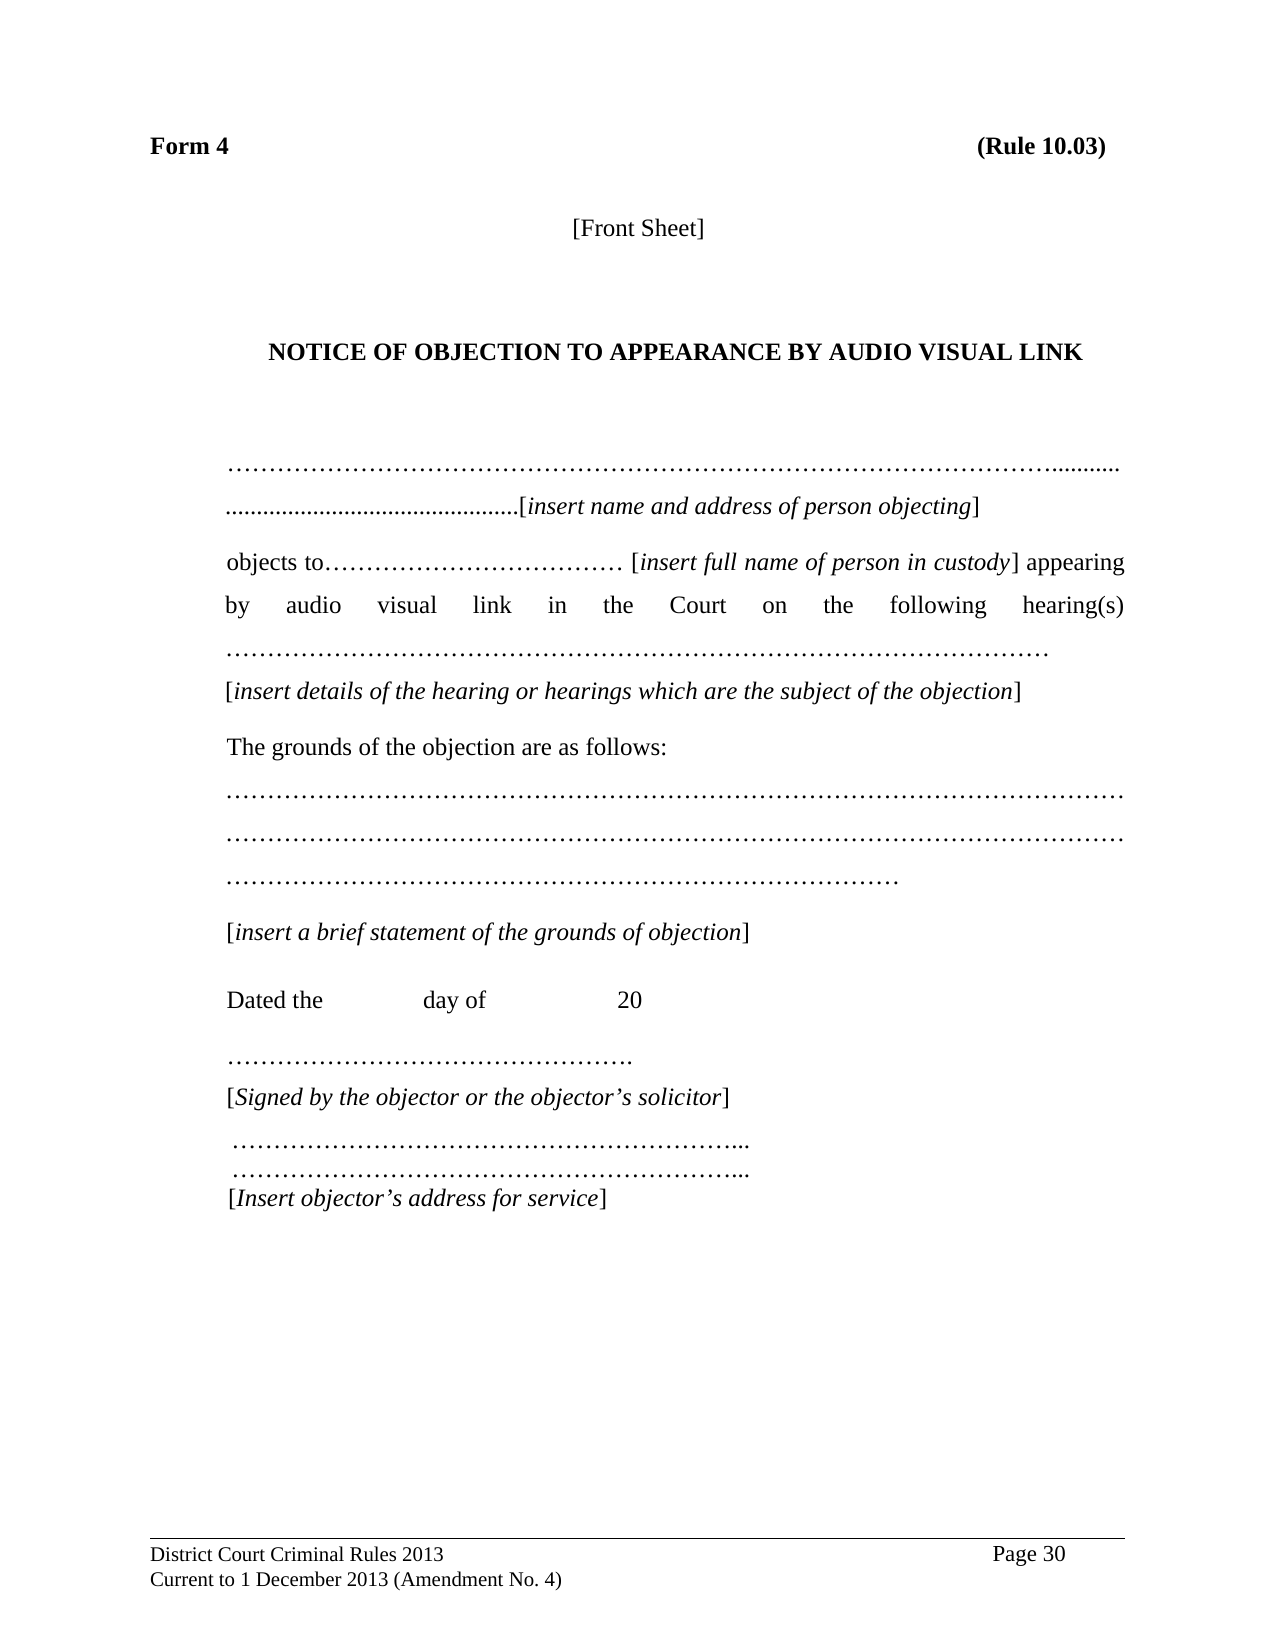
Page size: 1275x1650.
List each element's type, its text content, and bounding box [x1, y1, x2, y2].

text ………………………………………………………………………………………..........................................................[insert name and address of person objecting] [225, 448, 1125, 520]
text objects to……………………………… [insert full name of person in custody] appearing by audio visual link in the Court on the following hearing(s) ……………………………………………………………………………………… [insert details of the hearing or hearings which are the subject of the objection] [225, 547, 1125, 705]
text ……………………………………………………... [150, 1154, 1125, 1183]
text [Insert objector’s address for service] [150, 1183, 1125, 1211]
text The grounds of the objection are as follows: ……………………………………………………………………………………………………………………………………………………………………………………………………………………………………………………………………… [225, 732, 1125, 890]
text [insert a brief statement of the grounds of objection] [225, 917, 1125, 946]
text Form 4 (Rule 10.03) [150, 131, 1125, 159]
text Dated the day of 20 [225, 985, 1125, 1014]
text [Front Sheet] [150, 213, 1125, 242]
text ……………………………………………………... [150, 1125, 1125, 1154]
text [Signed by the objector or the objector’s solicitor] [225, 1082, 1125, 1111]
text …………………………………………. [225, 1041, 1125, 1069]
text Notice of Objection to Appearance by Audio Visual Link [225, 337, 1125, 366]
